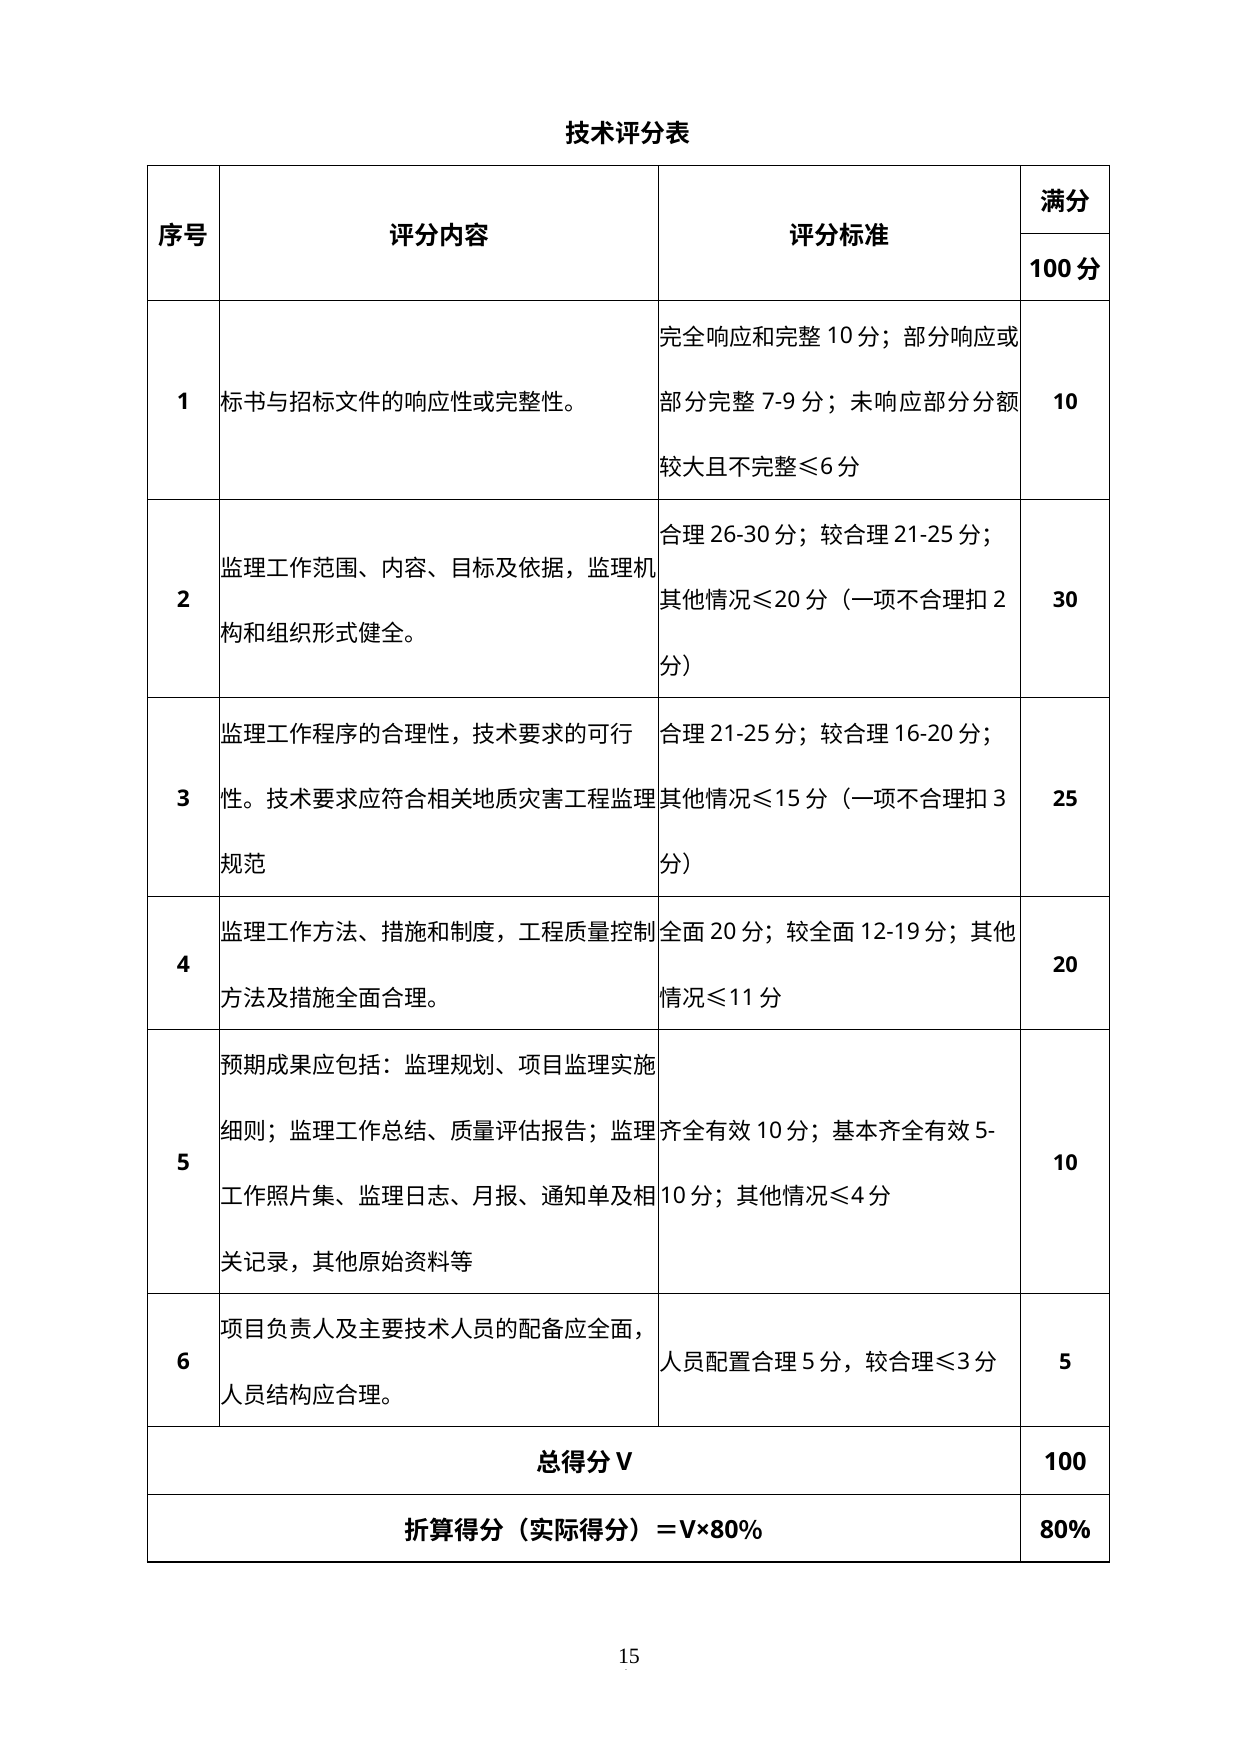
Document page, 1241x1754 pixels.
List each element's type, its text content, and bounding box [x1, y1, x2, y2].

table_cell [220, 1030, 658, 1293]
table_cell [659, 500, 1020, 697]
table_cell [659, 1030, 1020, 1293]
text 技术评分表 [148, 99, 1107, 165]
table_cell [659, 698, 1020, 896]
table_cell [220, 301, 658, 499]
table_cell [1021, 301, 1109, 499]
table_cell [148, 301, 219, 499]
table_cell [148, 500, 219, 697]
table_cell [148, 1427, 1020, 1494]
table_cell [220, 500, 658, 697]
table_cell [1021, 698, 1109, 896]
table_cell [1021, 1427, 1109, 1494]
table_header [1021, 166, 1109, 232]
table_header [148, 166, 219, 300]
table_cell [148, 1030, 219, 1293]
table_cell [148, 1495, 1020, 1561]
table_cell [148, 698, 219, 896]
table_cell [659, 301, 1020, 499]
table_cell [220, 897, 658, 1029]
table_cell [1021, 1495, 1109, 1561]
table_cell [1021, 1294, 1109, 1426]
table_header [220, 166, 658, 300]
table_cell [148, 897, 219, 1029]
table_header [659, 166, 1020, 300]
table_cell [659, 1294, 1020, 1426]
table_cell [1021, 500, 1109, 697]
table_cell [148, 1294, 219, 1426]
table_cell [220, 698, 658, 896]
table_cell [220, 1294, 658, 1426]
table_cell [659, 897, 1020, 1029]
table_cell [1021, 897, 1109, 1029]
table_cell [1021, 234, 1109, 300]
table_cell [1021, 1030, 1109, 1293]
